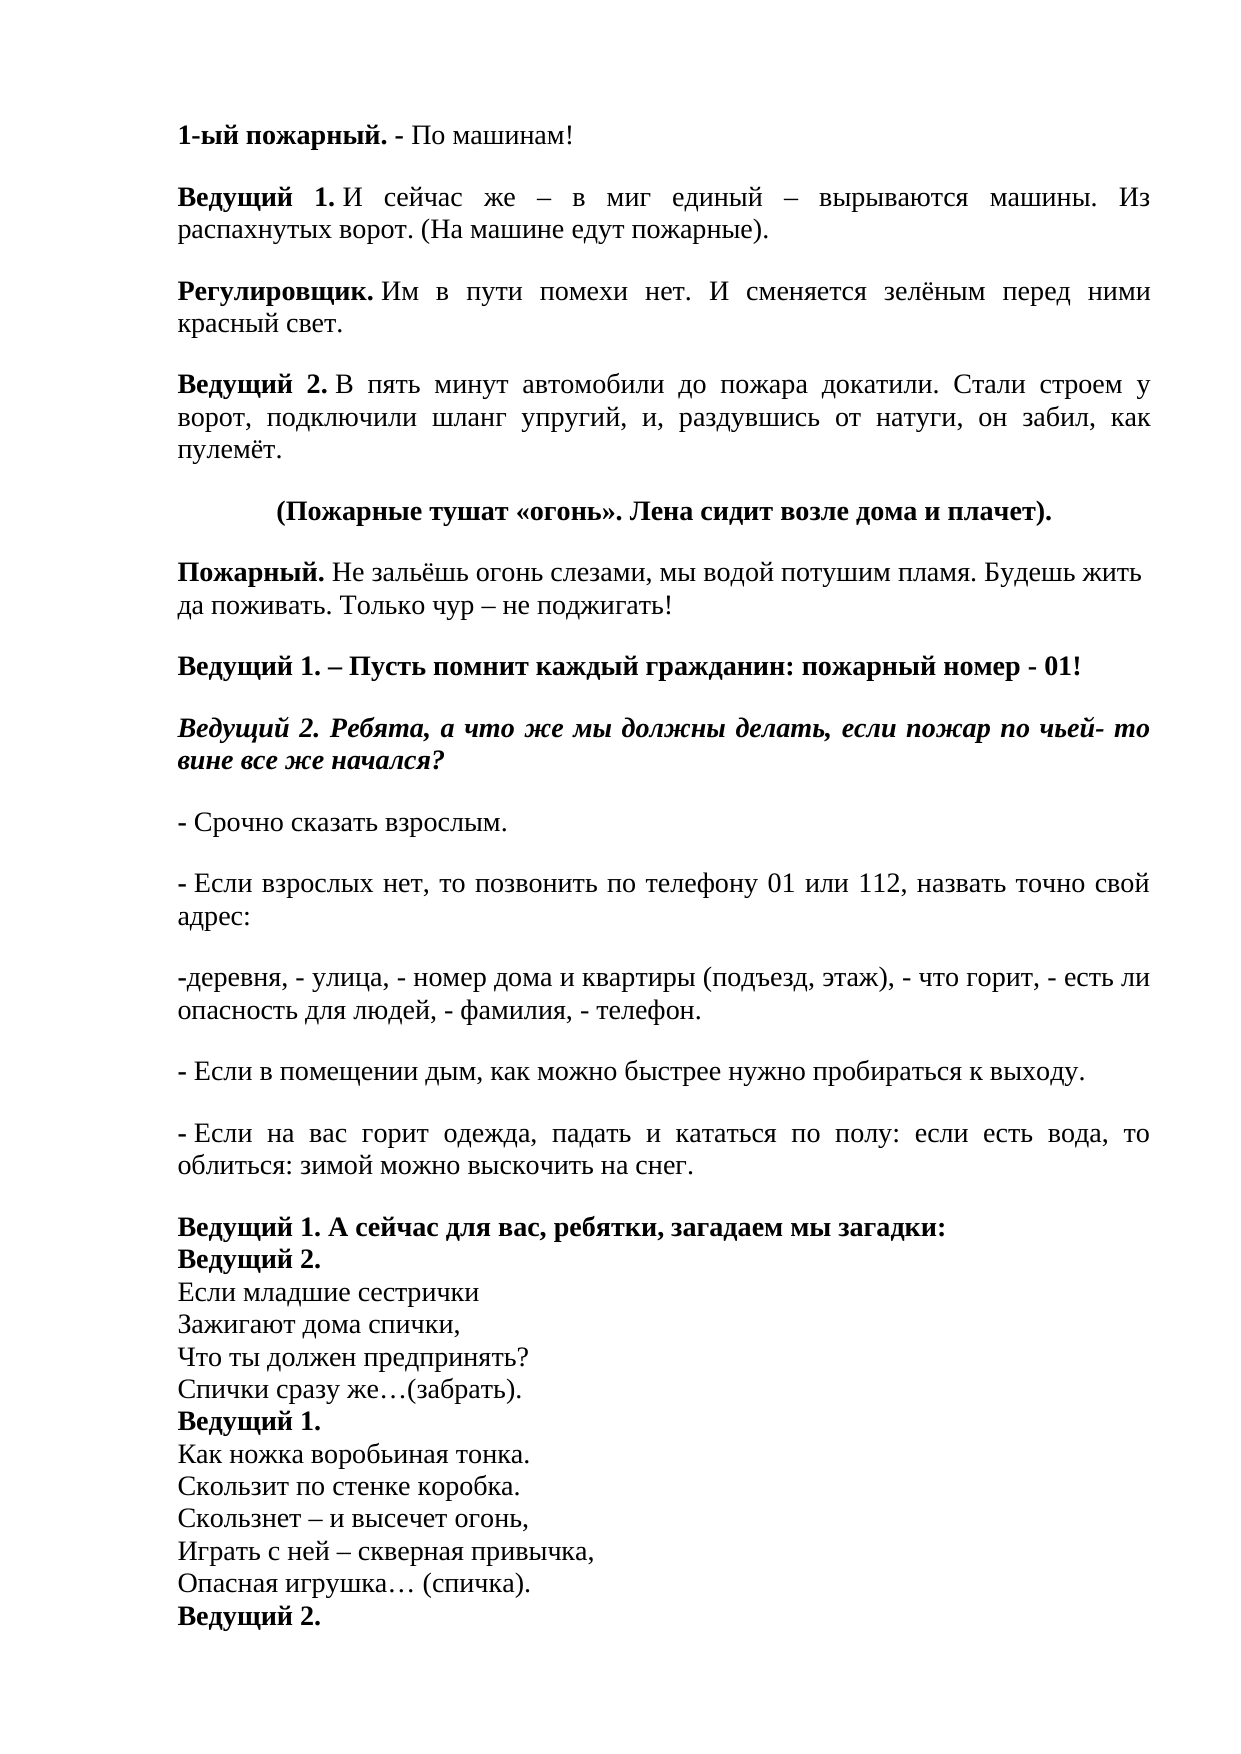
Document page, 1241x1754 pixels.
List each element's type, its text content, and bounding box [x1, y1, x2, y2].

text Как ножка воробьиная тонка. [177, 1437, 1152, 1469]
text Ведущий 1. А сейчас для вас, ребятки, загадаем мы загадки: [177, 1210, 1152, 1242]
text Ведущий 2. Ребята, а что же мы должны делать, если пожар по чьей- то вине все же начался? [177, 711, 1152, 776]
text Ведущий 1. – Пусть помнит каждый гражданин: пожарный номер - 01! [177, 649, 1152, 682]
text Спички сразу же…(забрать). [177, 1372, 1152, 1404]
text Скользнет – и высечет огонь, [177, 1502, 1152, 1534]
text Ведущий 2. В пять минут автомобили до пожара докатили. Стали строем у ворот, подключили шланг упругий, и, раздувшись от натуги, он забил, как пулемёт. [177, 368, 1152, 465]
text Ведущий 1. И сейчас же – в миг единый – вырываются машины. Из распахнутых ворот. (На машине едут пожарные). [177, 180, 1152, 244]
text -деревня, - улица, - номер дома и квартиры (подъезд, этаж), - что горит, - есть ли опасность для людей, - фамилия, - телефон. [177, 961, 1152, 1025]
text Ведущий 2. [177, 1599, 1152, 1631]
text Опасная игрушка… (спичка). [177, 1566, 1152, 1599]
text 1-ый пожарный. - По машинам! [177, 118, 1152, 151]
text Зажигают дома спички, [177, 1307, 1152, 1339]
text Ведущий 2. [177, 1242, 1152, 1275]
text Что ты должен предпринять? [177, 1339, 1152, 1372]
text - Если в помещении дым, как можно быстрее нужно пробираться к выходу. [177, 1054, 1152, 1087]
text - Если взрослых нет, то позвонить по телефону 01 или 112, назвать точно свой адрес: [177, 867, 1152, 931]
text Скользит по стенке коробка. [177, 1469, 1152, 1502]
text Играть с ней – скверная привычка, [177, 1534, 1152, 1566]
text Пожарный. Не зальёшь огонь слезами, мы водой потушим пламя. Будешь жить да поживать. Только чур – не поджигать! [177, 556, 1152, 620]
text - Если на вас горит одежда, падать и кататься по полу: если есть вода, то облиться: зимой можно выскочить на снег. [177, 1116, 1152, 1181]
text - Срочно сказать взрослым. [177, 805, 1152, 837]
text (Пожарные тушат «огонь». Лена сидит возле дома и плачет). [177, 494, 1152, 526]
text Если младшие сестрички [177, 1275, 1152, 1307]
text Регулировщик. Им в пути помехи нет. И сменяется зелёным перед ними красный свет. [177, 274, 1152, 338]
text Ведущий 1. [177, 1404, 1152, 1437]
